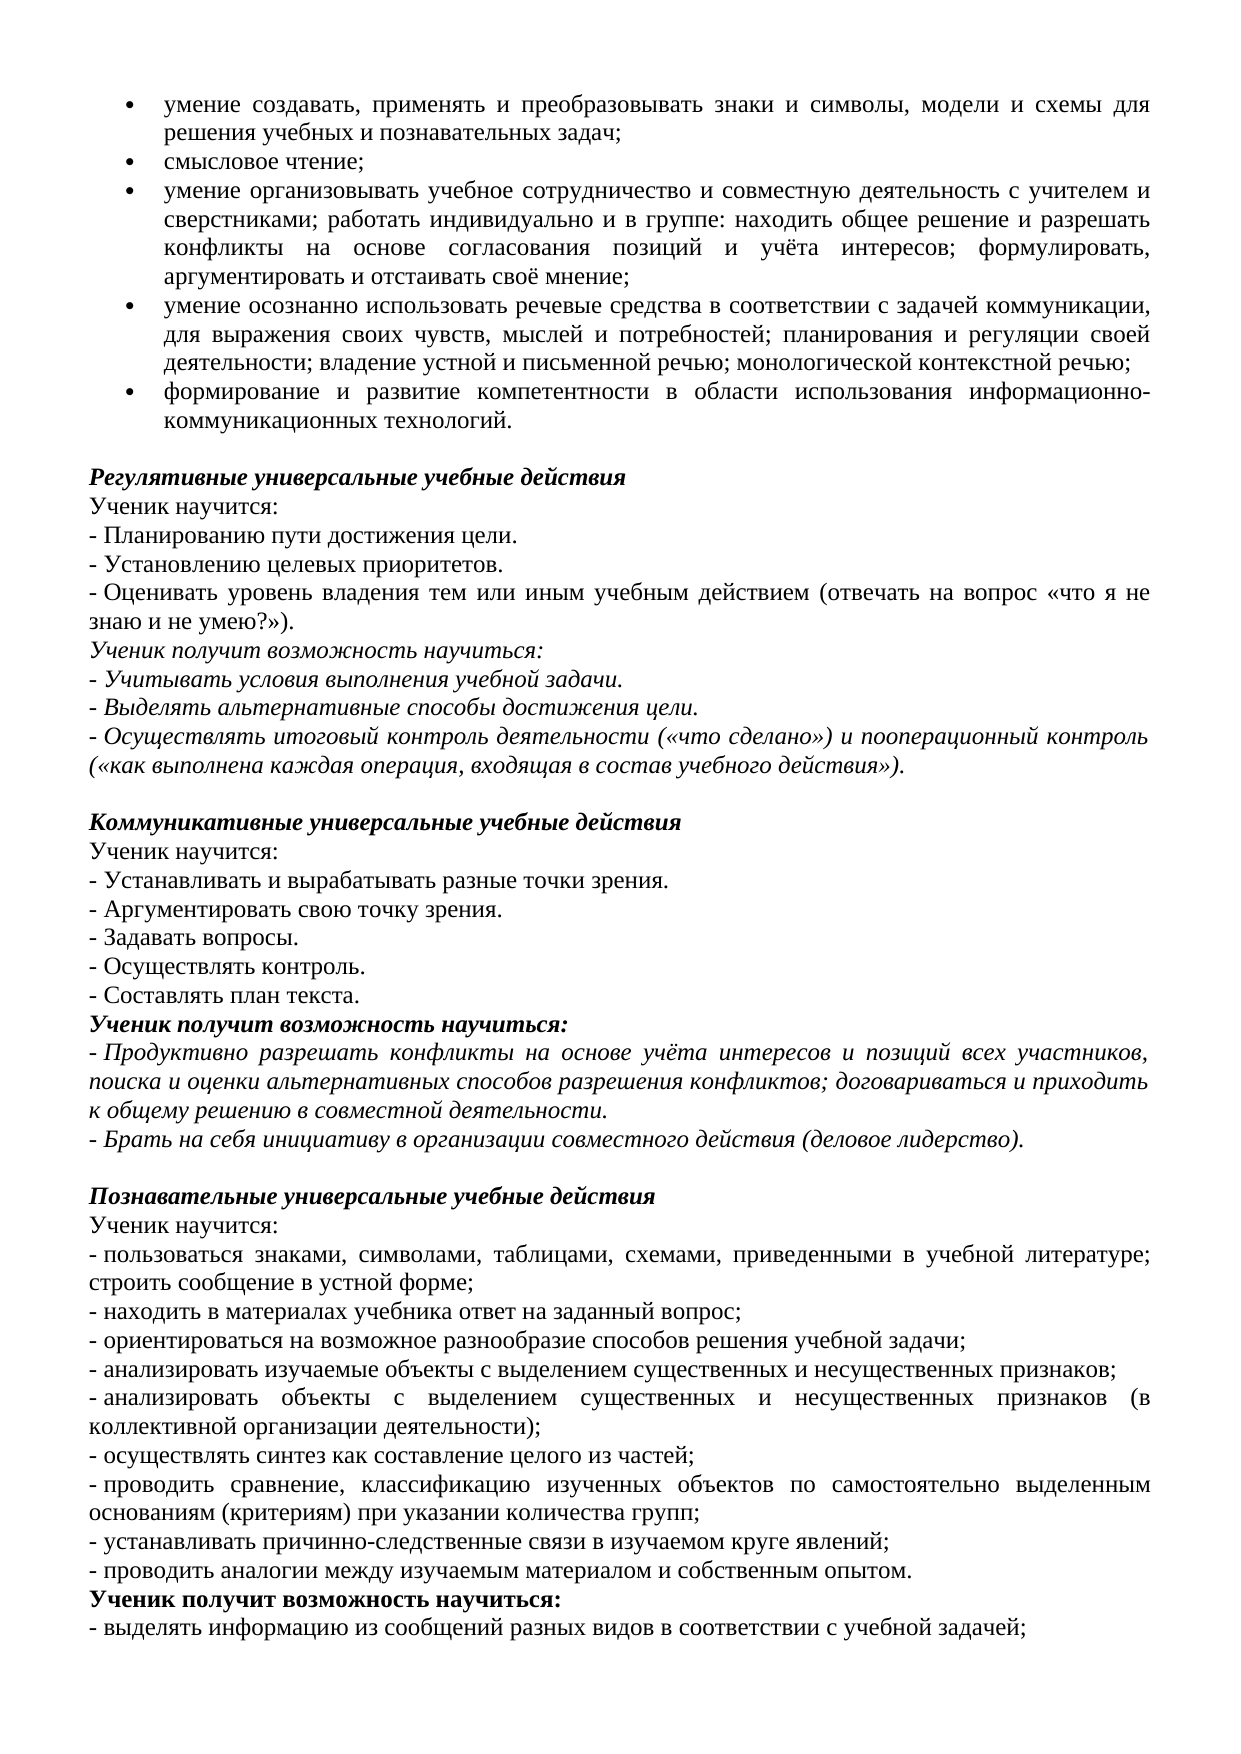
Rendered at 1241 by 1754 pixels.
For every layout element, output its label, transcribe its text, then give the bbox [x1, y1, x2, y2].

text Регулятивные универсальные учебные действия [89, 462, 1152, 491]
text - пользоваться знаками, символами, таблицами, схемами, приведенными в учебной литературе; строить сообщение в устной форме; [89, 1239, 1152, 1296]
text - выделять информацию из сообщений разных видов в соответствии с учебной задачей; [89, 1612, 1152, 1641]
list формирование и развитие компетентности в области использования информационно-коммуникационных технологий. [126, 376, 1152, 434]
text - Планированию пути достижения цели. [89, 520, 1152, 549]
text Ученик научится: [89, 836, 1152, 865]
text Познавательные универсальные учебные действия [89, 1181, 1152, 1210]
text - устанавливать причинно-следственные связи в изучаемом круге явлений; [89, 1526, 1152, 1555]
text Ученик получит возможность научиться: [89, 1009, 1152, 1037]
text - Осуществлять контроль. [89, 951, 1152, 980]
text - Составлять план текста. [89, 980, 1152, 1009]
text - Устанавливать и вырабатывать разные точки зрения. [89, 865, 1152, 894]
text Ученик научится: [89, 1210, 1152, 1239]
text - анализировать изучаемые объекты с выделением существенных и несущественных признаков; [89, 1354, 1152, 1382]
text - Аргументировать свою точку зрения. [89, 894, 1152, 922]
text - находить в материалах учебника ответ на заданный вопрос; [89, 1296, 1152, 1325]
list умение создавать, применять и преобразовывать знаки и символы, модели и схемы для решения учебных и познавательных задач; [126, 89, 1152, 146]
text - Осуществлять итоговый контроль деятельности («что сделано») и пооперационный контроль («как выполнена каждая операция, входящая в состав учебного действия»). [89, 721, 1152, 779]
text Ученик получит возможность научиться: [89, 1584, 1152, 1612]
text - Учитывать условия выполнения учебной задачи. [89, 664, 1152, 692]
list умение осознанно использовать речевые средства в соответствии с задачей коммуникации, для выражения своих чувств, мыслей и потребностей; планирования и регуляции своей деятельности; владение устной и письменной речью; монологической контекстной речью; [126, 290, 1152, 376]
list смысловое чтение; [126, 146, 1152, 175]
text - Установлению целевых приоритетов. [89, 549, 1152, 577]
text - осуществлять синтез как составление целого из частей; [89, 1440, 1152, 1469]
text - Продуктивно разрешать конфликты на основе учёта интересов и позиций всех участников, поиска и оценки альтернативных способов разрешения конфликтов; договариваться и приходить к общему решению в совместной деятельности. [89, 1037, 1152, 1124]
text - проводить сравнение, классификацию изученных объектов по самостоятельно выделенным основаниям (критериям) при указании количества групп; [89, 1469, 1152, 1526]
text - Выделять альтернативные способы достижения цели. [89, 692, 1152, 721]
text Ученик получит возможность научиться: [89, 635, 1152, 664]
text - Задавать вопросы. [89, 922, 1152, 951]
text - ориентироваться на возможное разнообразие способов решения учебной задачи; [89, 1325, 1152, 1354]
text - проводить аналогии между изучаемым материалом и собственным опытом. [89, 1555, 1152, 1584]
list умение организовывать учебное сотрудничество и совместную деятельность с учителем и сверстниками; работать индивидуально и в группе: находить общее решение и разрешать конфликты на основе согласования позиций и учёта интересов; формулировать, аргументировать и отстаивать своё мнение; [126, 175, 1152, 290]
text - анализировать объекты с выделением существенных и несущественных признаков (в коллективной организации деятельности); [89, 1382, 1152, 1440]
text Коммуникативные универсальные учебные действия [89, 807, 1152, 836]
text - Брать на себя инициативу в организации совместного действия (деловое лидерство). [89, 1124, 1152, 1152]
text Ученик научится: [89, 491, 1152, 520]
text - Оценивать уровень владения тем или иным учебным действием (отвечать на вопрос «что я не знаю и не умею?»). [89, 577, 1152, 635]
